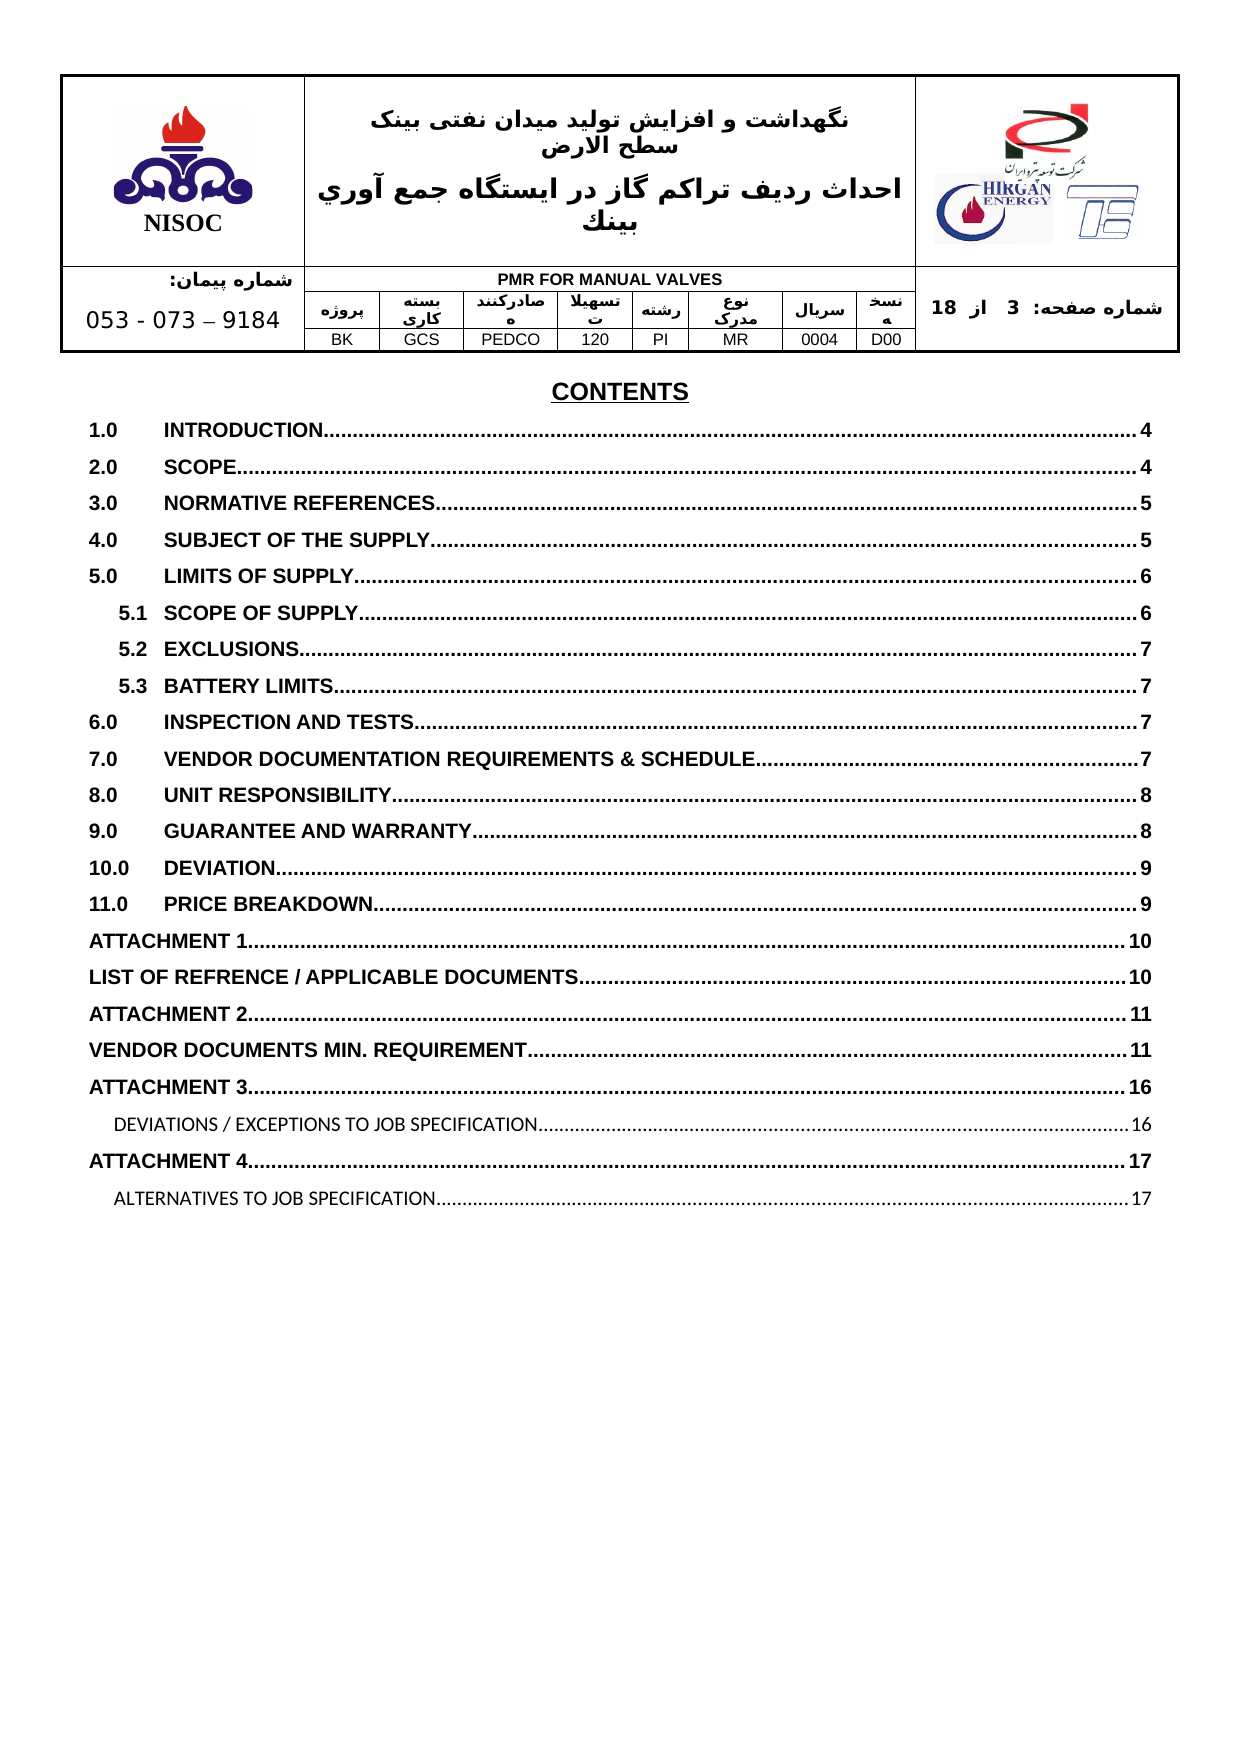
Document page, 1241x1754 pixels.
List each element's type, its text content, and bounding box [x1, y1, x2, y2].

text ATTACHMENT 4 17 [89, 1149, 1152, 1173]
text 11.0 PRICE BREAKDOWN 9 [89, 892, 1152, 916]
picture [934, 103, 1089, 244]
text ATTACHMENT 3 16 [89, 1074, 1152, 1098]
text 8.0 UNIT RESPONSIBILITY 8 [89, 783, 1152, 807]
text CONTENTS [89, 377, 1152, 406]
text ATTACHMENT 1 10 [89, 929, 1152, 953]
text 5.2 exclusions 7 [118, 637, 1152, 661]
text DEVIATIONS / EXCEPTIONS TO JOB SPECIFICATION 16 [114, 1111, 1152, 1136]
picture [113, 106, 253, 208]
text ATTACHMENT 2 11 [89, 1002, 1152, 1026]
text 2.0 Scope 4 [89, 455, 1152, 479]
text 3.0 NORMATIVE REFERENCES 5 [89, 491, 1152, 515]
text 5.0 LIMITS OF SUPPLY 6 [89, 564, 1152, 588]
text 5.1 Scope of supply 6 [118, 601, 1152, 624]
text LIST OF REFRENCE / APPLICABLE DOCUMENTS 10 [89, 965, 1152, 989]
text 5.3 battery limits 7 [118, 673, 1152, 697]
text VENDOR DOCUMENTS MIN. REQUIREMENT 11 [89, 1038, 1152, 1062]
text 6.0 INSPECTION AND TESTS 7 [89, 710, 1152, 734]
text 10.0 DEVIATION 9 [89, 856, 1152, 880]
text 7.0 VENDOR DOCUMENTATION REQUIREMENTS & SCHEDULE 7 [89, 746, 1152, 770]
text 1.0 INTRODUCTION 4 [89, 418, 1152, 442]
text 9.0 GUARANTEE AND WARRANTY 8 [89, 819, 1152, 843]
text ALTERNATIVES TO JOB SPECIFICATION 17 [114, 1185, 1152, 1211]
text 4.0 SUBJECT OF THE SUPPLY 5 [89, 528, 1152, 552]
